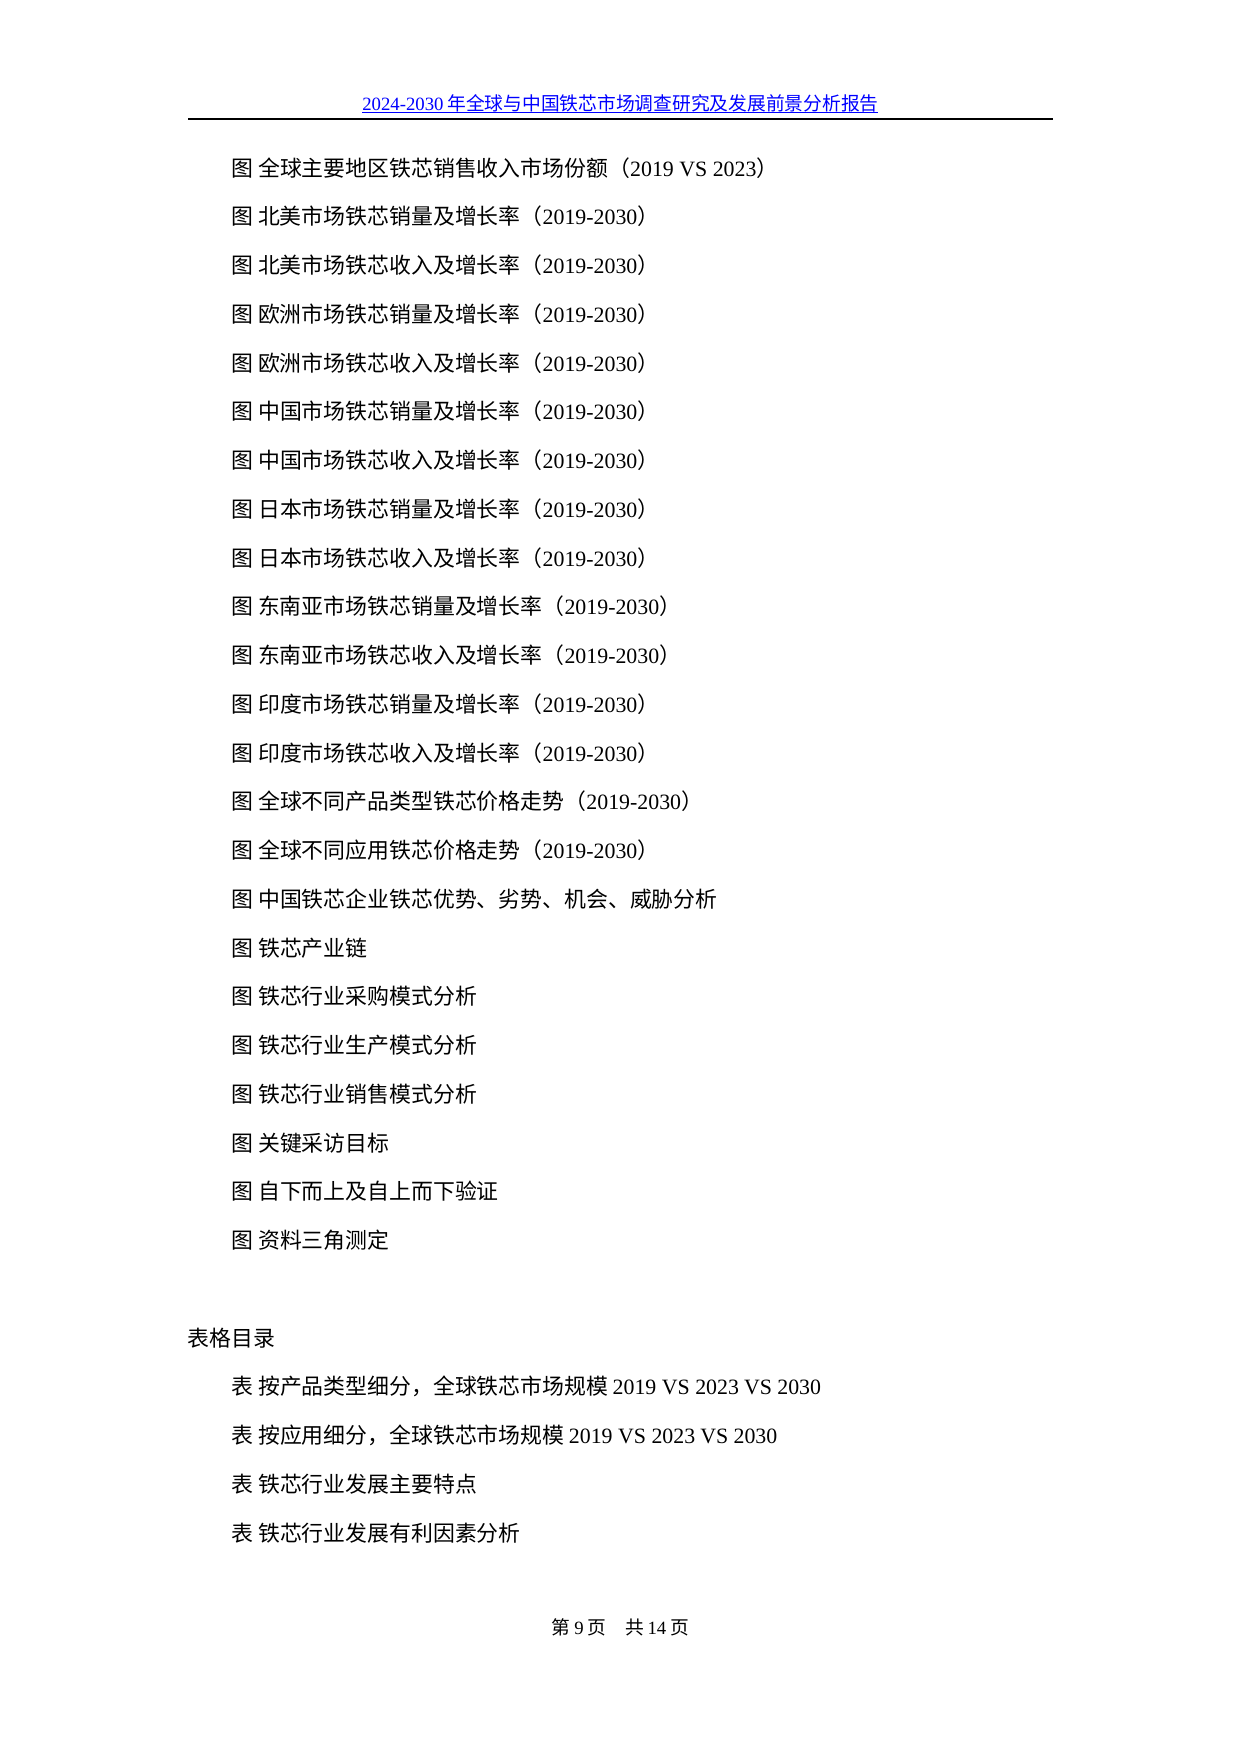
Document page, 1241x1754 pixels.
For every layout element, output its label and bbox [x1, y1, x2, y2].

text [187, 150, 1053, 1548]
